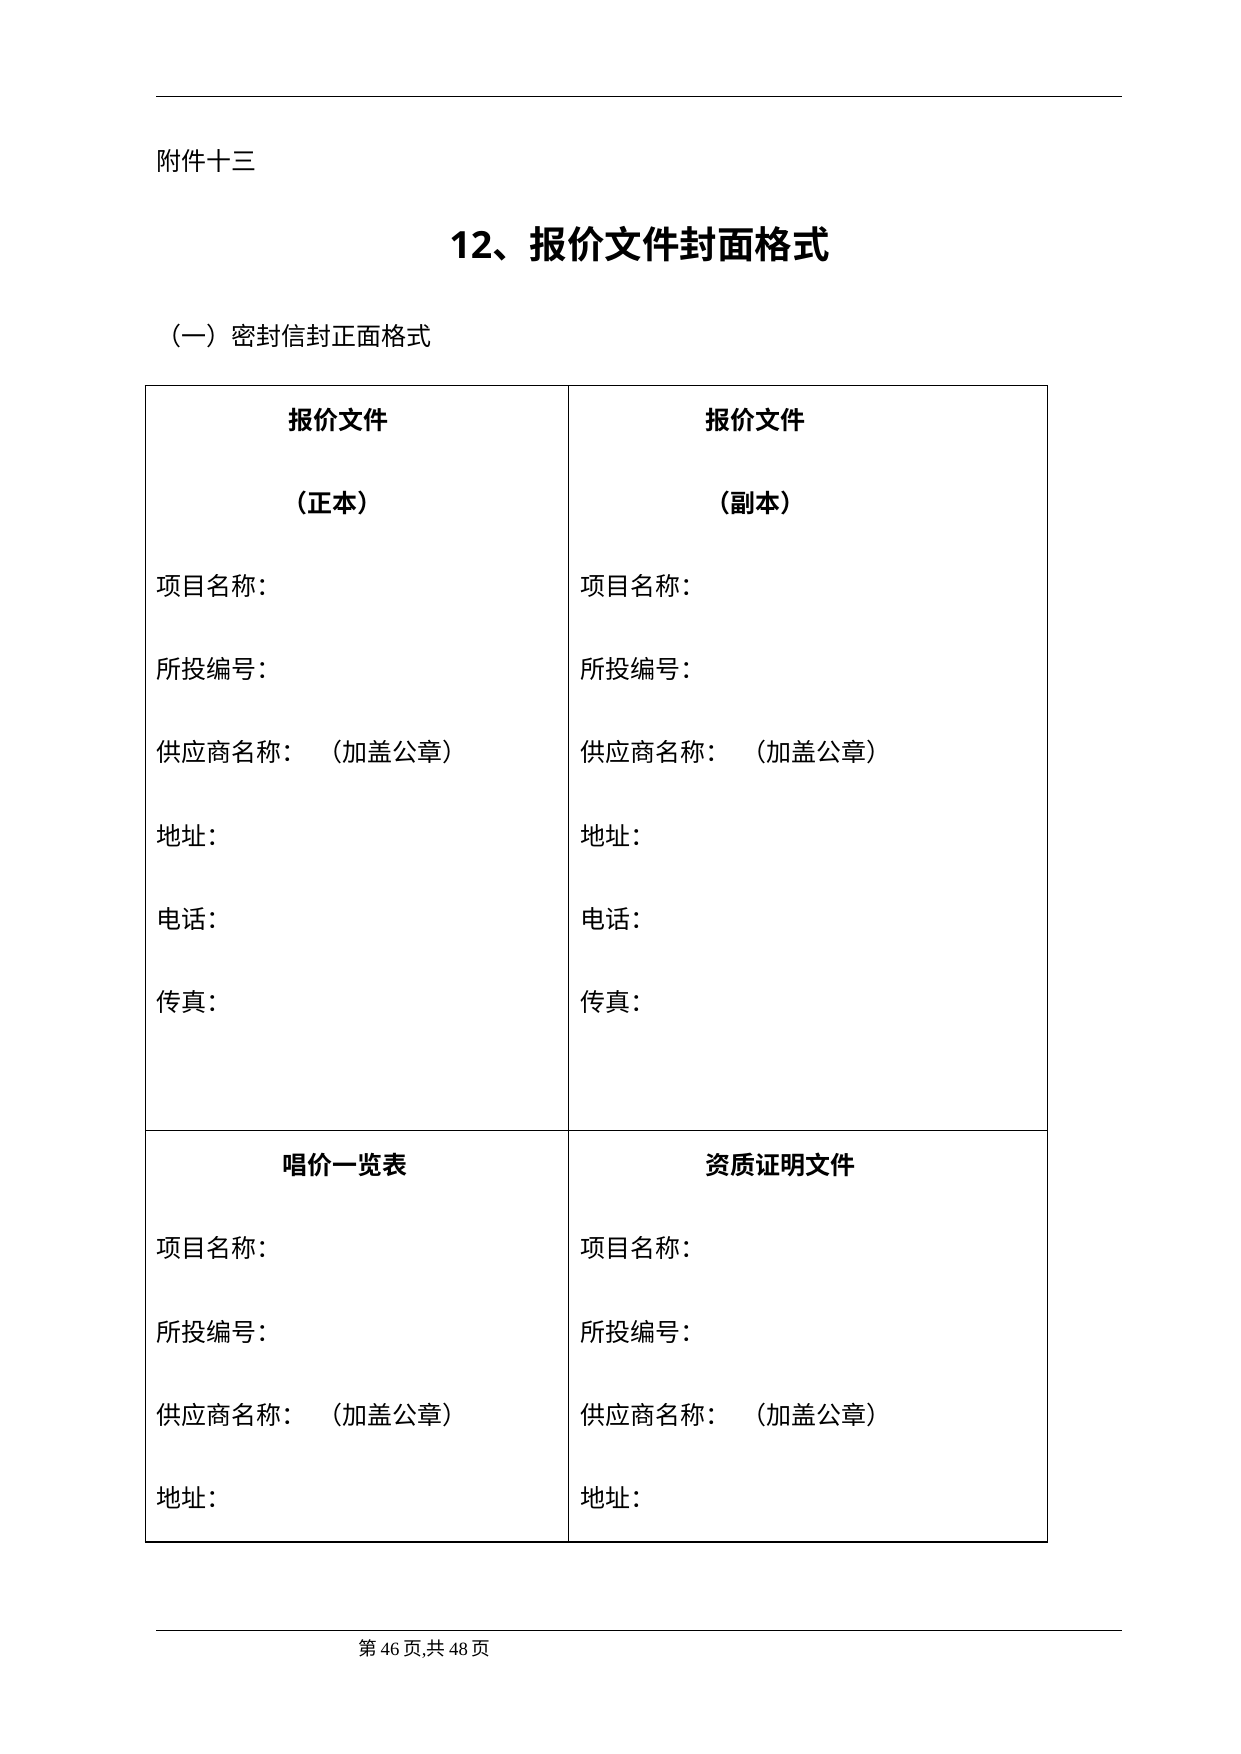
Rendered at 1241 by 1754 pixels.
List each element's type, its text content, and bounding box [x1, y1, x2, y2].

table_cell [146, 1131, 568, 1541]
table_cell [569, 1131, 1047, 1541]
table_header 报价文件 （正本） 项目名称： 所投编号： 供应商名称： （加盖公章） 地址： 电话： 传真： [146, 386, 568, 1130]
table_header 报价文件 （副本） 项目名称： 所投编号： 供应商名称： （加盖公章） 地址： 电话： 传真： [569, 386, 1047, 1130]
text 附件十三 [156, 127, 1122, 192]
text （一）密封信封正面格式 [156, 302, 1122, 367]
text 12、报价文件封面格式 [156, 210, 1122, 275]
